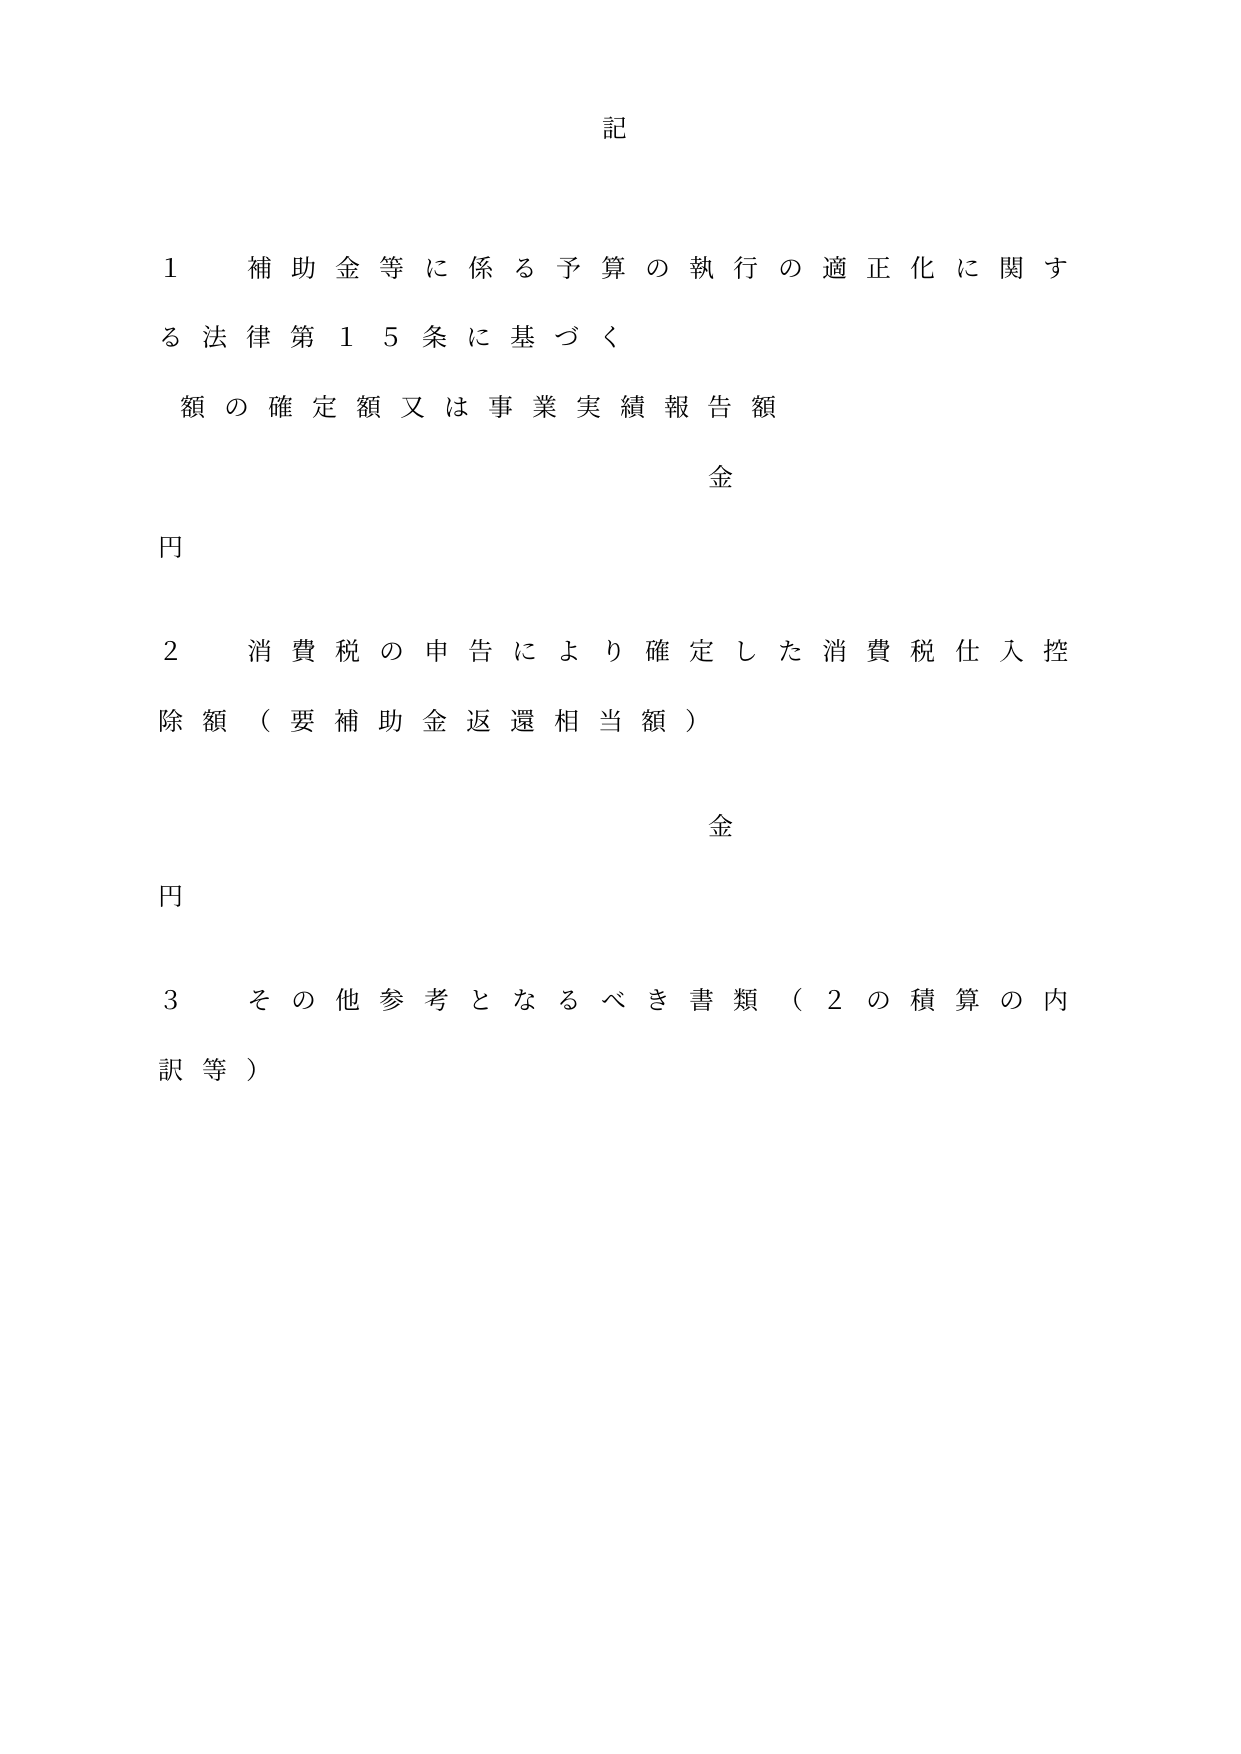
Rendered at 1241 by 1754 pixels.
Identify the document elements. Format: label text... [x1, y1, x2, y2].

text 額の確定額又は事業実績報告額 [152, 371, 1089, 441]
text 記 [152, 92, 1089, 162]
text 金 円 [152, 790, 1089, 929]
text 金 円 [152, 441, 1089, 580]
text １ 補助金等に係る予算の執行の適正化に関する法律第１５条に基づく [152, 231, 1089, 371]
text ３ その他参考となるべき書類（２の積算の内訳等） [152, 964, 1089, 1104]
text ２ 消費税の申告により確定した消費税仕入控除額（要補助金返還相当額） [152, 615, 1089, 755]
